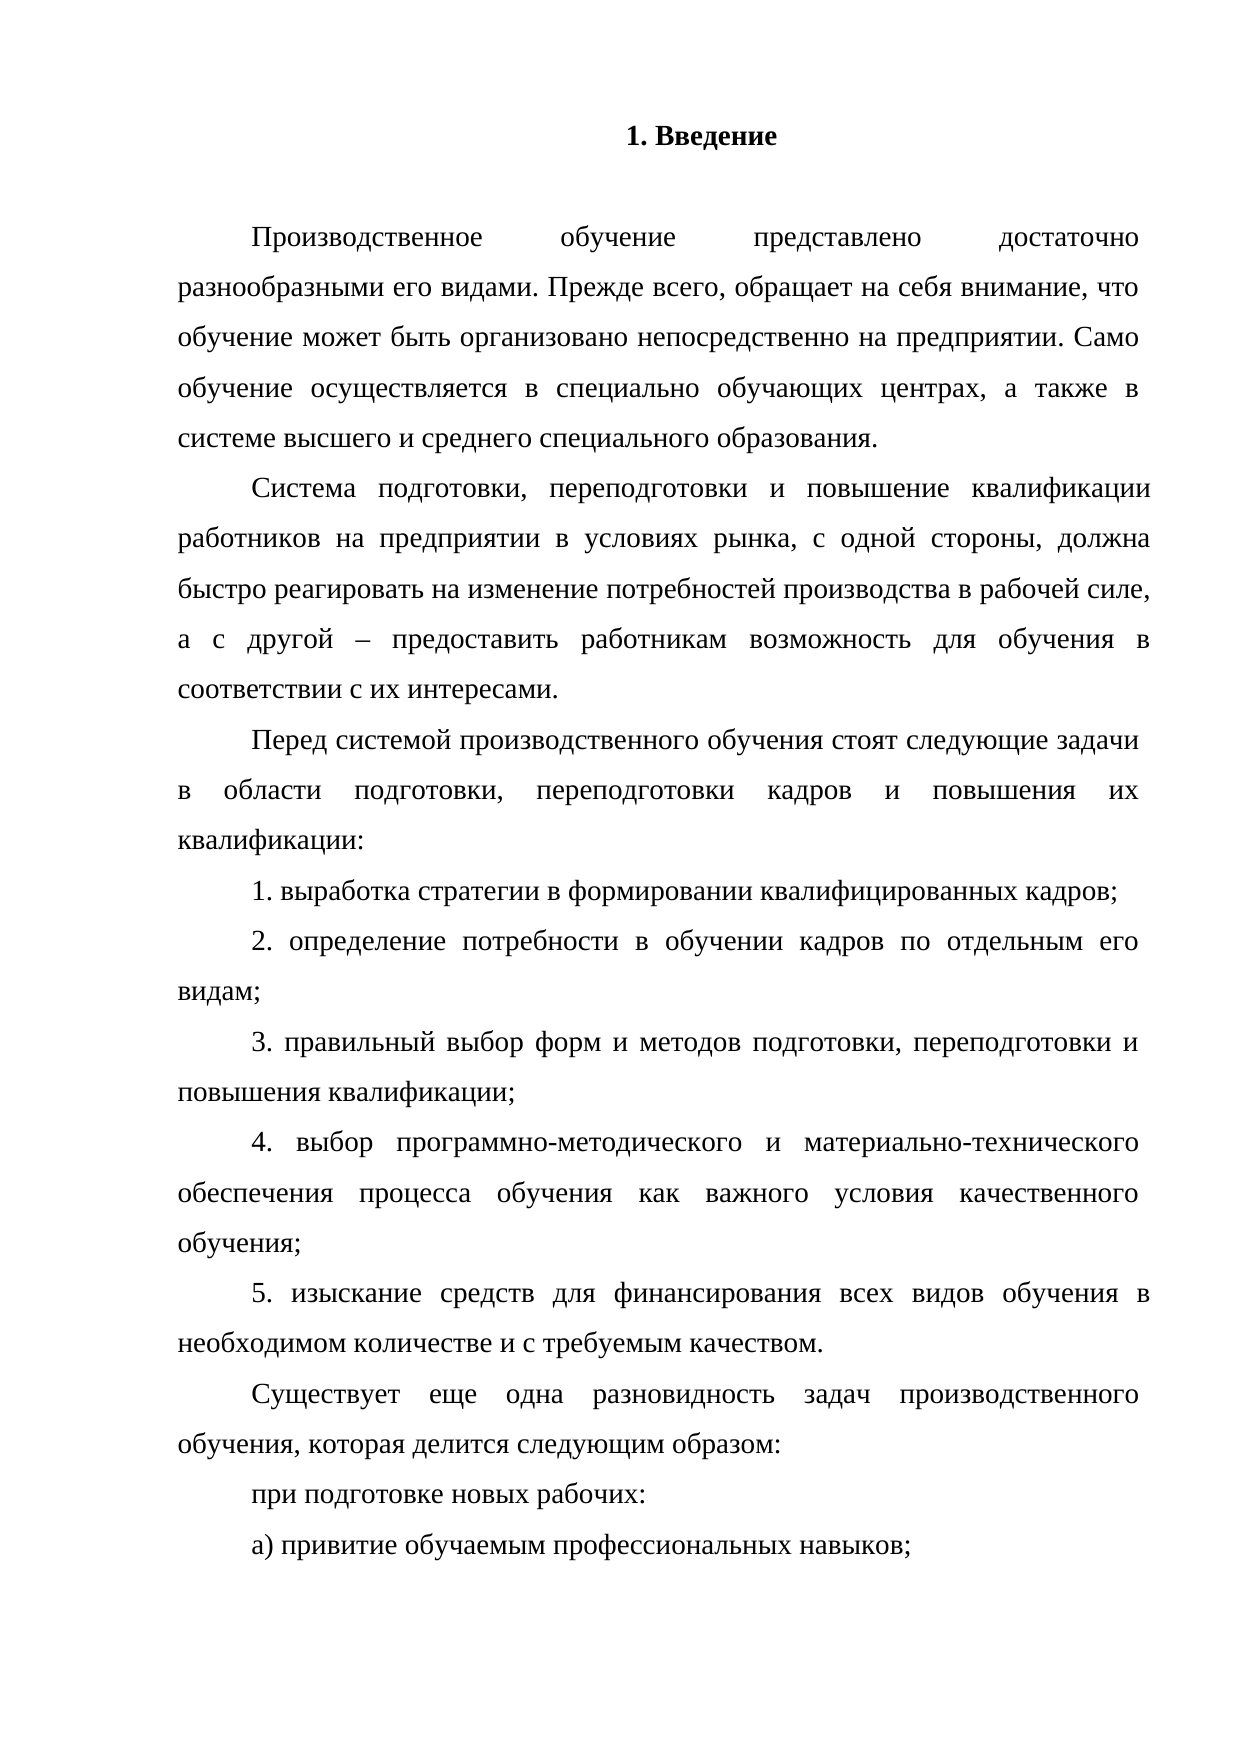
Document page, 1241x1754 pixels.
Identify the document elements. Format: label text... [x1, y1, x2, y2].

title Система подготовки, переподготовки и повышение квалификации работников на предприятии в условиях рынка, с одной стороны, должна быстро реагировать на изменение потребностей производства в рабочей силе, а с другой – предоставить работникам возможность для обучения в соответствии с их интересами. [177, 470, 1152, 705]
text 3. правильный выбор форм и методов подготовки, переподготовки и повышения квалификации; [177, 1024, 1140, 1108]
text а) привитие обучаемым профессиональных навыков; [177, 1527, 1140, 1560]
text 4. выбор программно-методического и материально-технического обеспечения процесса обучения как важного условия качественного обучения; [177, 1124, 1140, 1258]
text при подготовке новых рабочих: [177, 1477, 1140, 1510]
text Существует еще одна разновидность задач производственного обучения, которая делится следующим образом: [177, 1376, 1140, 1460]
title 1. Введение [177, 118, 1152, 152]
text Перед системой производственного обучения стоят следующие задачи в области подготовки, переподготовки кадров и повышения их квалификации: [177, 722, 1140, 856]
text 2. определение потребности в обучении кадров по отдельным его видам; [177, 923, 1140, 1007]
title 5. изыскание средств для финансирования всех видов обучения в необходимом количестве и с требуемым качеством. [177, 1275, 1152, 1359]
text Производственное обучение представлено достаточно разнообразными его видами. Прежде всего, обращает на себя внимание, что обучение может быть организовано непосредственно на предприятии. Само обучение осуществляется в специально обучающих центрах, а также в системе высшего и среднего специального образования. [177, 219, 1140, 453]
text 1. выработка стратегии в формировании квалифицированных кадров; [177, 873, 1140, 906]
